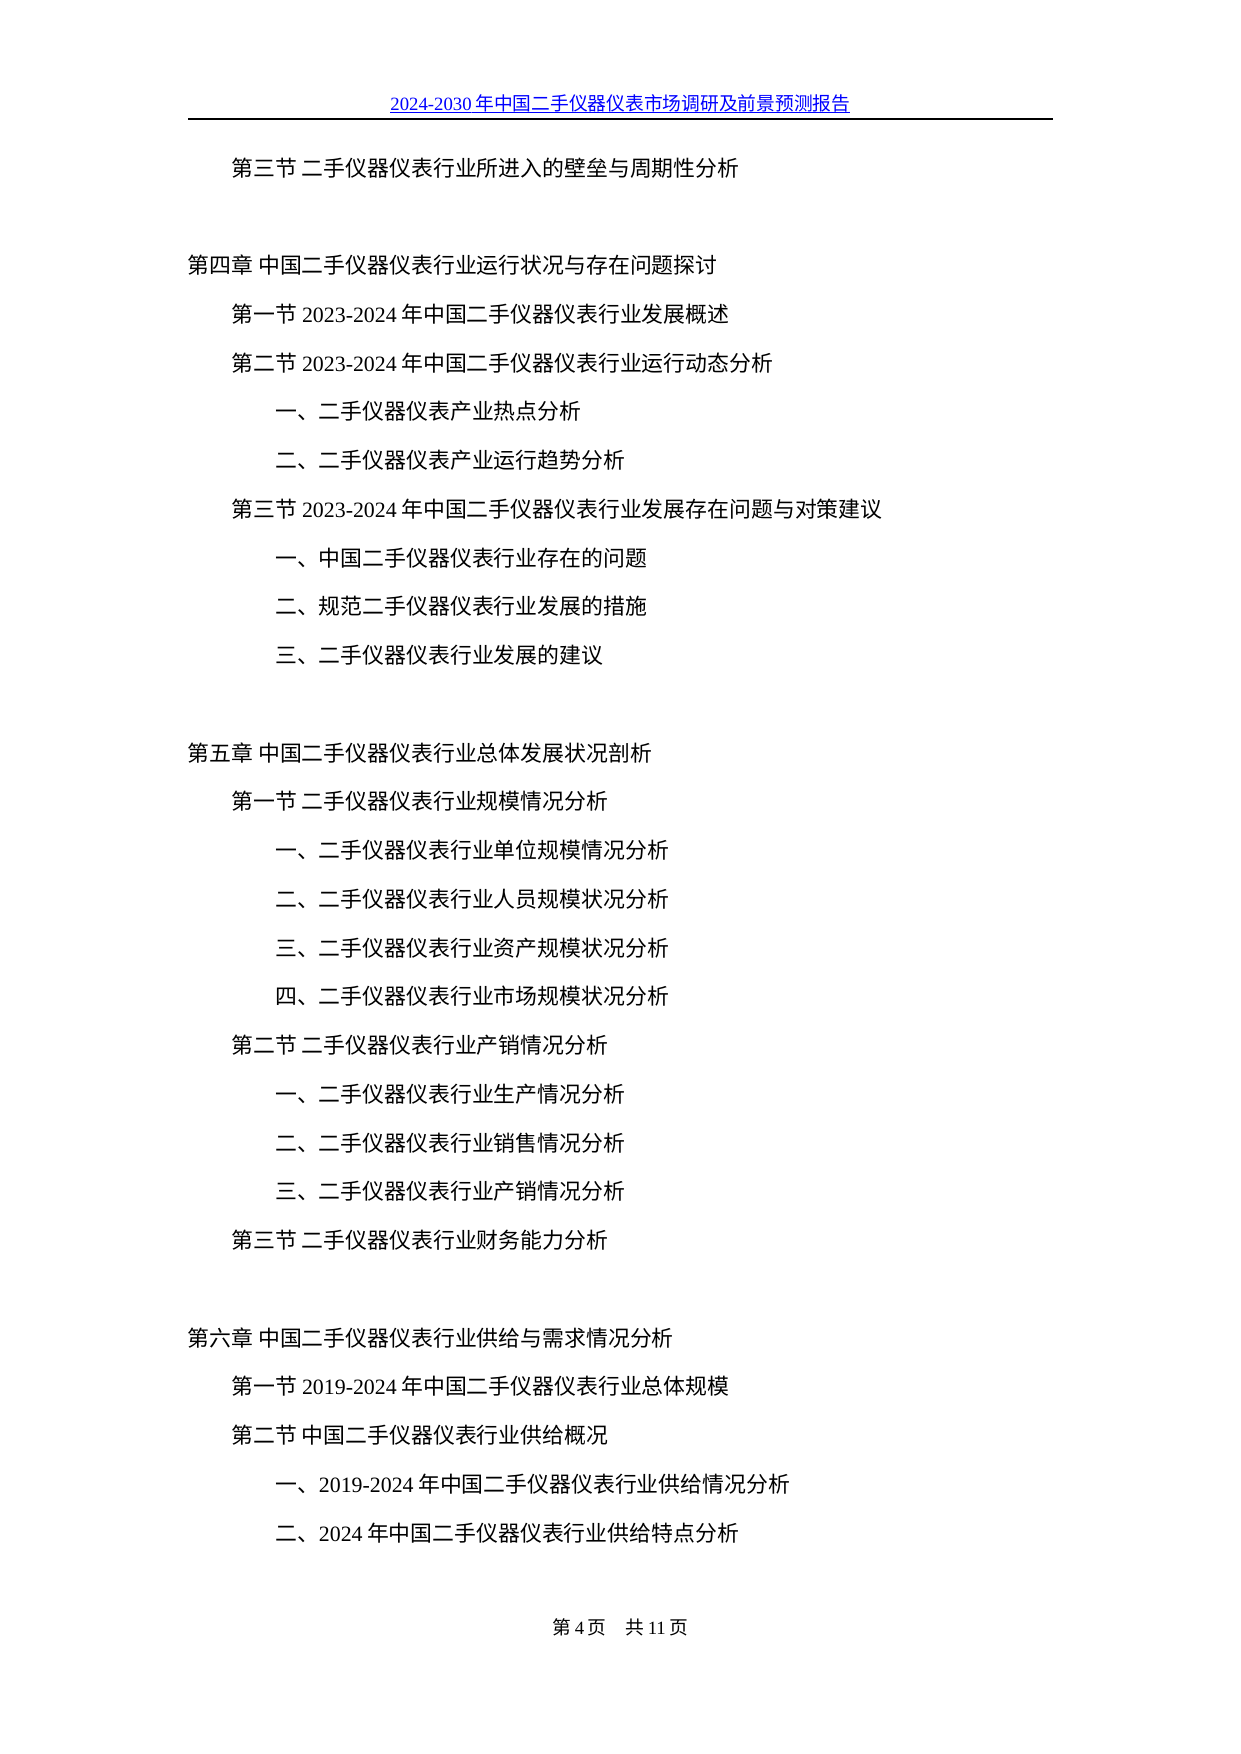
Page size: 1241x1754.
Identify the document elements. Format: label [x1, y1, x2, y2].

text [187, 150, 1053, 1548]
